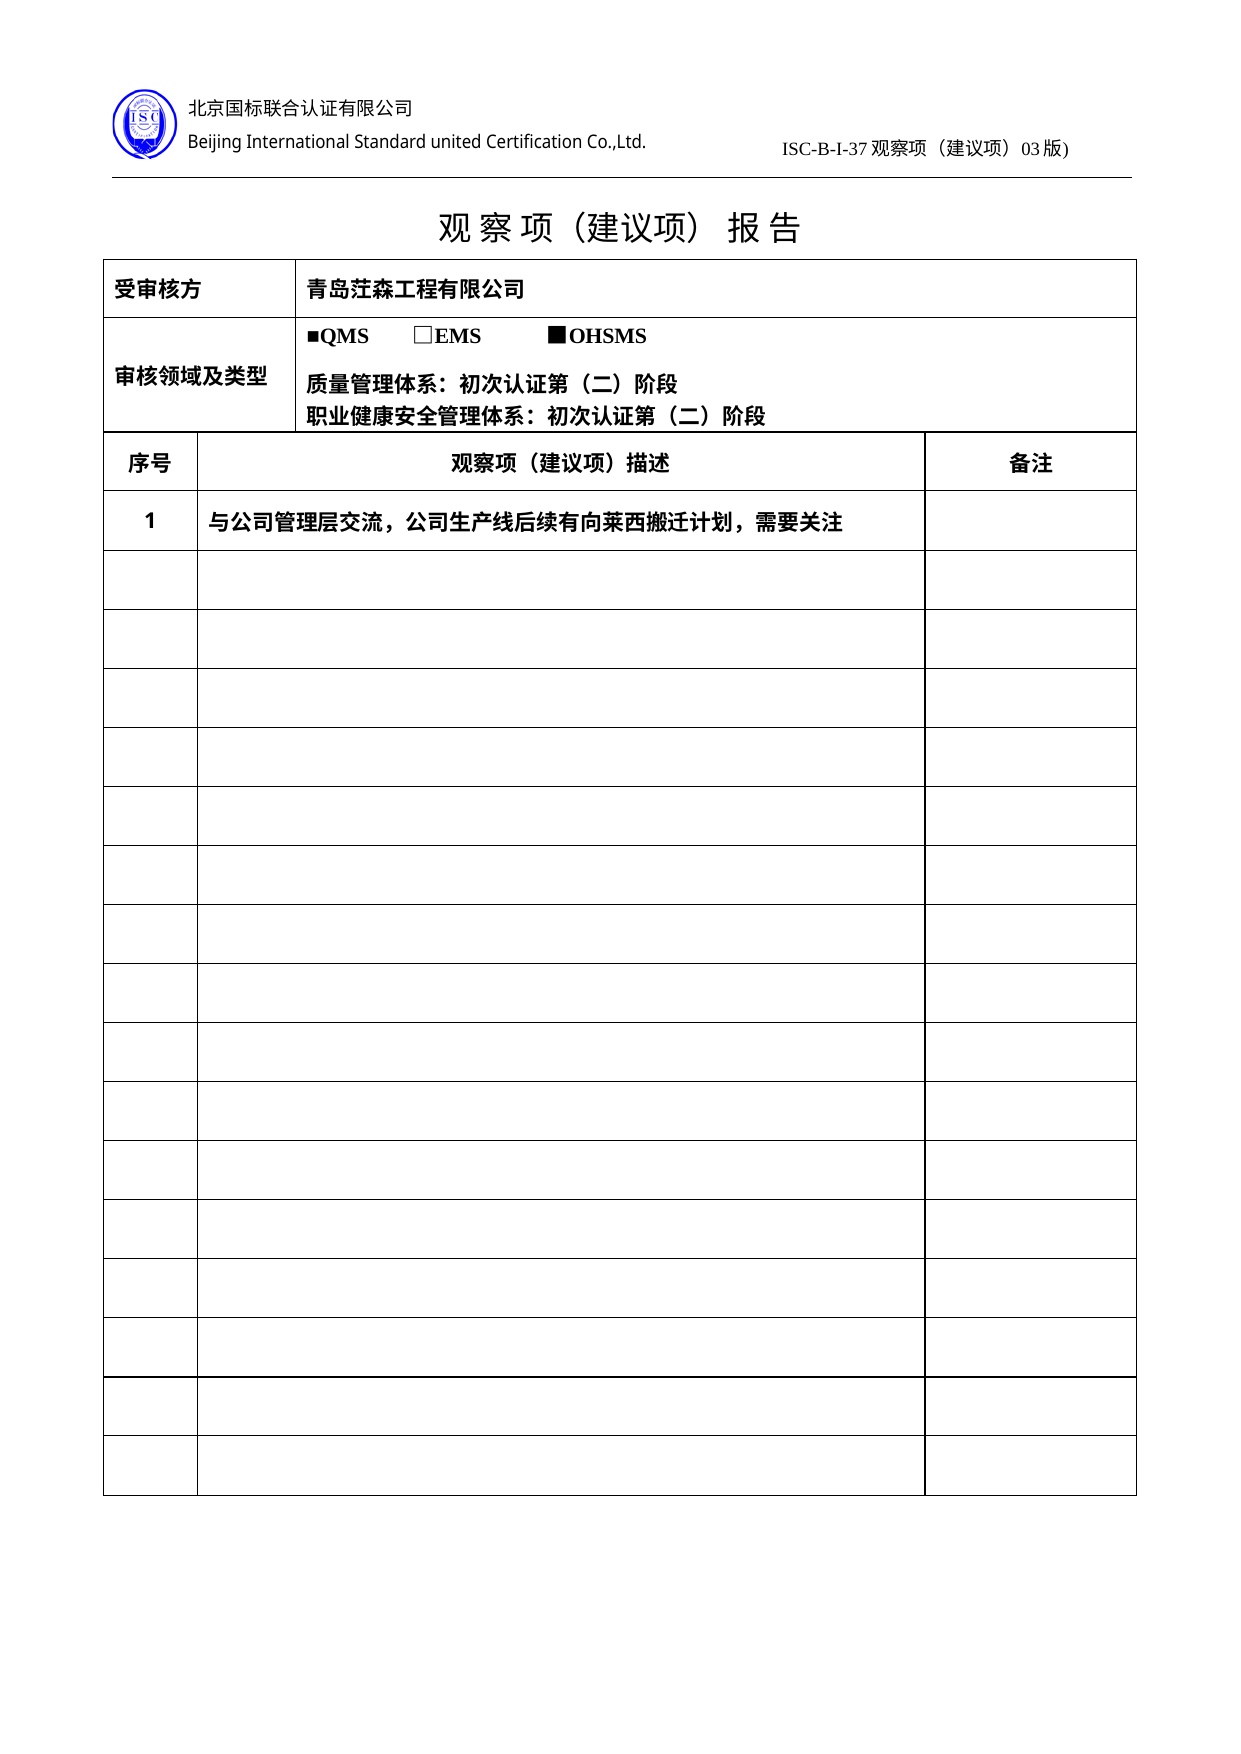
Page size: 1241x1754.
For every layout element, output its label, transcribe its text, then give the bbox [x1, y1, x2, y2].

table_cell ■QMS □EMS ■OHSMS 质量管理体系：初次认证第（二）阶段 职业健康安全管理体系：初次认证第（二）阶段 [296, 318, 1136, 431]
table_cell [926, 964, 1136, 1022]
table_cell [926, 905, 1136, 963]
table_cell [198, 964, 924, 1022]
table_cell [104, 1141, 197, 1199]
table_cell [104, 905, 197, 963]
table_cell [104, 610, 197, 668]
table_cell 审核领域及类型 [104, 318, 295, 431]
table_cell [926, 1141, 1136, 1199]
table_cell [104, 728, 197, 786]
table_cell [198, 787, 924, 845]
table_cell 观察项（建议项）描述 [198, 433, 924, 490]
table_cell [104, 1082, 197, 1140]
table_cell [198, 728, 924, 786]
table_cell [926, 551, 1136, 608]
table_cell [104, 1318, 197, 1376]
table_cell [926, 1318, 1136, 1376]
table_cell [198, 1141, 924, 1199]
table_cell [198, 905, 924, 963]
table_cell [926, 728, 1136, 786]
text 观 察 项（建议项） 报 告 [112, 193, 1128, 258]
table_cell [926, 610, 1136, 668]
table_cell [926, 1378, 1136, 1435]
table_cell [926, 1259, 1136, 1317]
table_cell [926, 1082, 1136, 1140]
table_cell [104, 787, 197, 845]
table_cell [198, 1318, 924, 1376]
table_cell [198, 1023, 924, 1081]
table_cell 1 [104, 491, 197, 549]
table_cell [104, 1378, 197, 1435]
table_cell [198, 1082, 924, 1140]
table_cell [926, 669, 1136, 727]
table_cell 备注 [926, 433, 1136, 490]
table_cell [104, 1436, 197, 1494]
table_cell [198, 1200, 924, 1258]
table_cell [104, 669, 197, 727]
table_cell [104, 1259, 197, 1317]
table_cell [104, 1200, 197, 1258]
table_header 受审核方 [104, 260, 295, 317]
table_cell [926, 1200, 1136, 1258]
table_cell [198, 610, 924, 668]
table_cell [104, 1023, 197, 1081]
table_cell [198, 1259, 924, 1317]
table_cell [104, 964, 197, 1022]
table_header 青岛茳森工程有限公司 [296, 260, 1136, 317]
table_cell [198, 551, 924, 608]
table_cell [198, 1378, 924, 1435]
table_cell [926, 787, 1136, 845]
table_cell [926, 1436, 1136, 1494]
picture [112, 89, 180, 158]
table_cell [926, 846, 1136, 904]
table_cell 与公司管理层交流，公司生产线后续有向莱西搬迁计划，需要关注 [198, 491, 924, 549]
table_cell 序号 [104, 433, 197, 490]
table_cell [926, 1023, 1136, 1081]
table_cell [104, 846, 197, 904]
table_cell [926, 491, 1136, 549]
table_cell [198, 846, 924, 904]
table_cell [198, 669, 924, 727]
table_cell [198, 1436, 924, 1494]
table_cell [104, 551, 197, 608]
